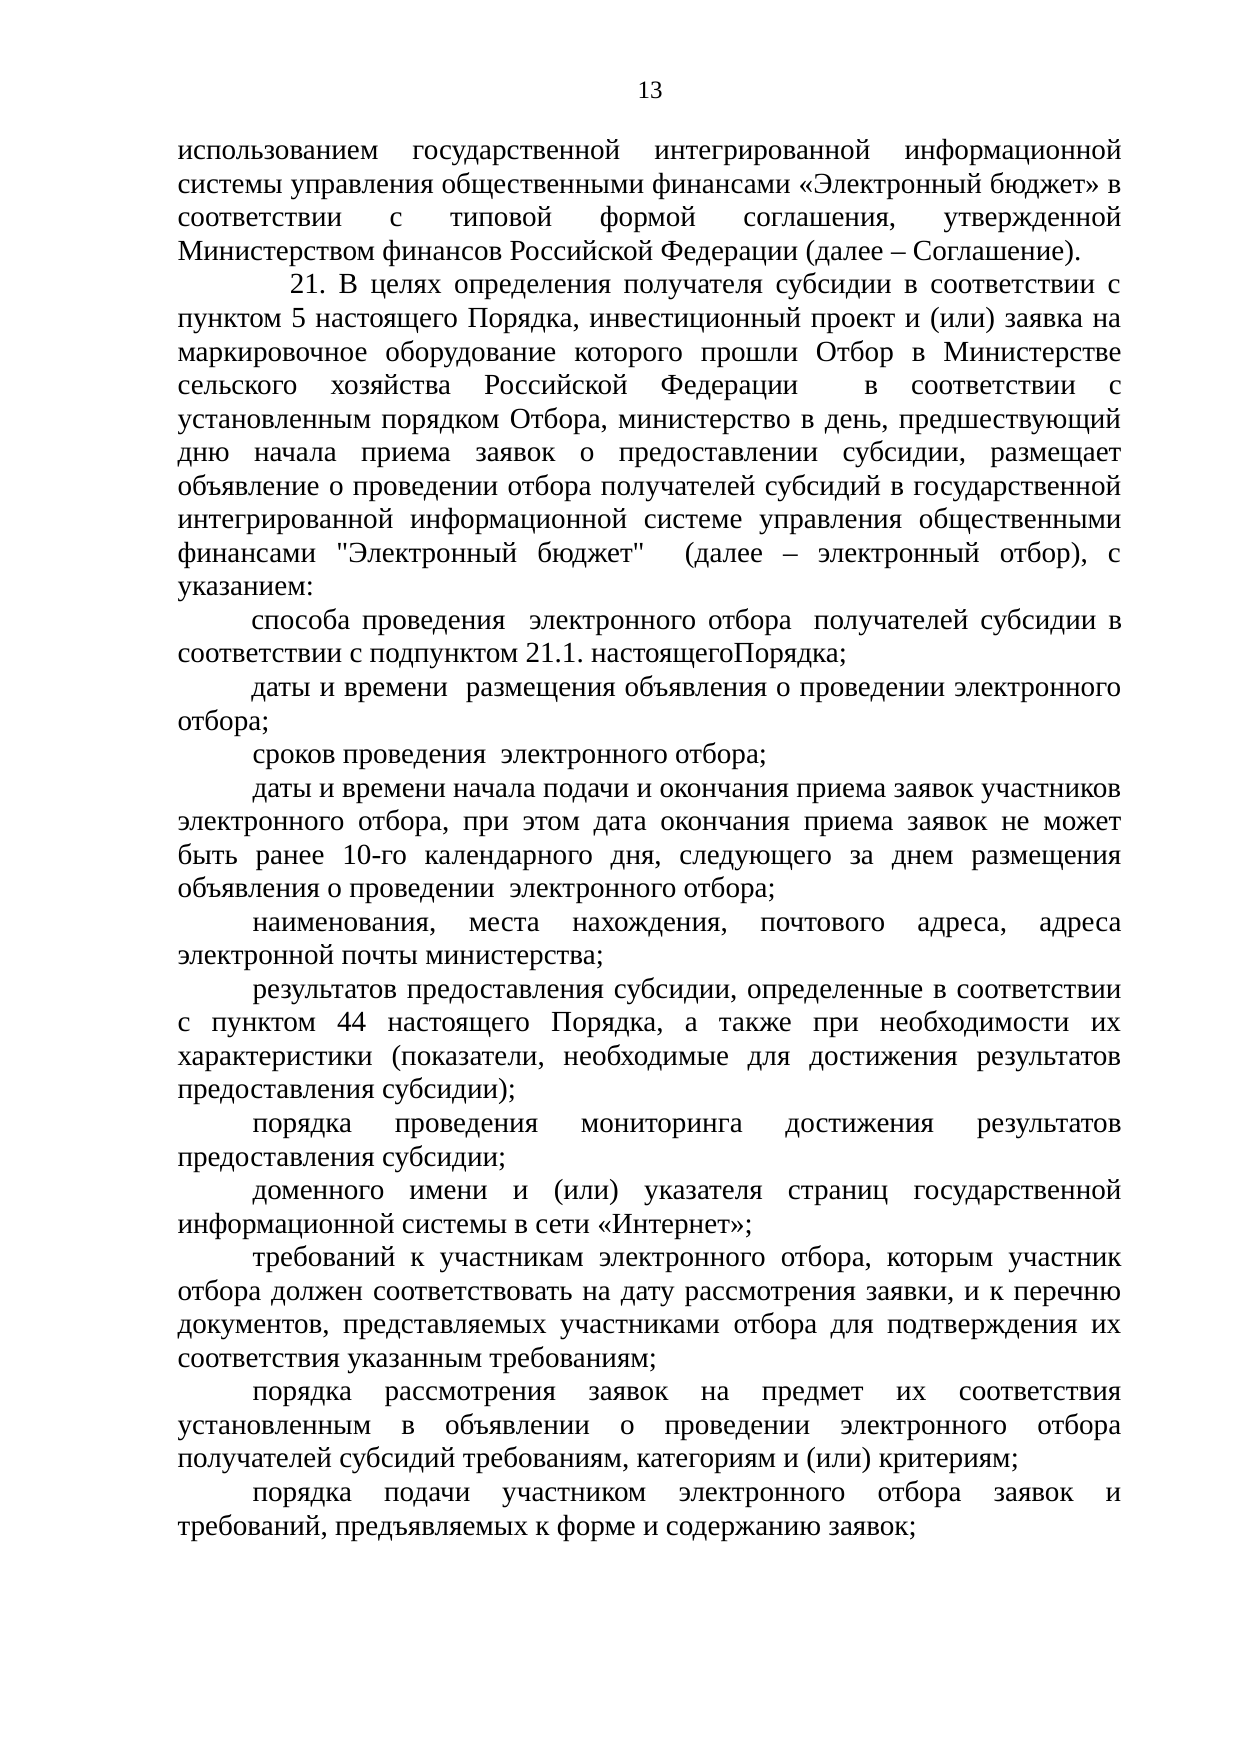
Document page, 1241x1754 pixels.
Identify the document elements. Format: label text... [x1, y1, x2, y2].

text даты и времени начала подачи и окончания приема заявок участников электронного отбора, при этом дата окончания приема заявок не может быть ранее 10-го календарного дня, следующего за днем размещения объявления о проведении электронного отбора; [177, 770, 1122, 904]
text способа проведения электронного отбора получателей субсидии в соответствии с подпунктом 21.1. настоящегоПорядка; [177, 602, 1122, 669]
text наименования, места нахождения, почтового адреса, адреса электронной почты министерства; [177, 904, 1122, 971]
text требований к участникам электронного отбора, которым участник отбора должен соответствовать на дату рассмотрения заявки, и к перечню документов, представляемых участниками отбора для подтверждения их соответствия указанным требованиям; [177, 1239, 1122, 1373]
text сроков проведения электронного отбора; [177, 736, 1122, 770]
text доменного имени и (или) указателя страниц государственной информационной системы в сети «Интернет»; [177, 1172, 1122, 1239]
text 21. В целях определения получателя субсидии в соответствии с пунктом 5 настоящего Порядка, инвестиционный проект и (или) заявка на маркировочное оборудование которого прошли Отбор в Министерстве сельского хозяйства Российской Федерации в соответствии с установленным порядком Отбора, министерство в день, предшествующий дню начала приема заявок о предоставлении субсидии, размещает объявление о проведении отбора получателей субсидий в государственной интегрированной информационной системе управления общественными финансами "Электронный бюджет" (далее – электронный отбор), с указанием: [177, 267, 1122, 602]
text даты и времени размещения объявления о проведении электронного отбора; [177, 669, 1122, 736]
text порядка рассмотрения заявок на предмет их соответствия установленным в объявлении о проведении электронного отбора получателей субсидий требованиям, категориям и (или) критериям; [177, 1373, 1122, 1474]
text результатов предоставления субсидии, определенные в соответствии с пунктом 44 настоящего Порядка, а также при необходимости их характеристики (показатели, необходимые для достижения результатов предоставления субсидии); [177, 971, 1122, 1105]
text порядка подачи участником электронного отбора заявок и требований, предъявляемых к форме и содержанию заявок; [177, 1474, 1122, 1541]
text порядка проведения мониторинга достижения результатов предоставления субсидии; [177, 1105, 1122, 1172]
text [177, 132, 1122, 267]
